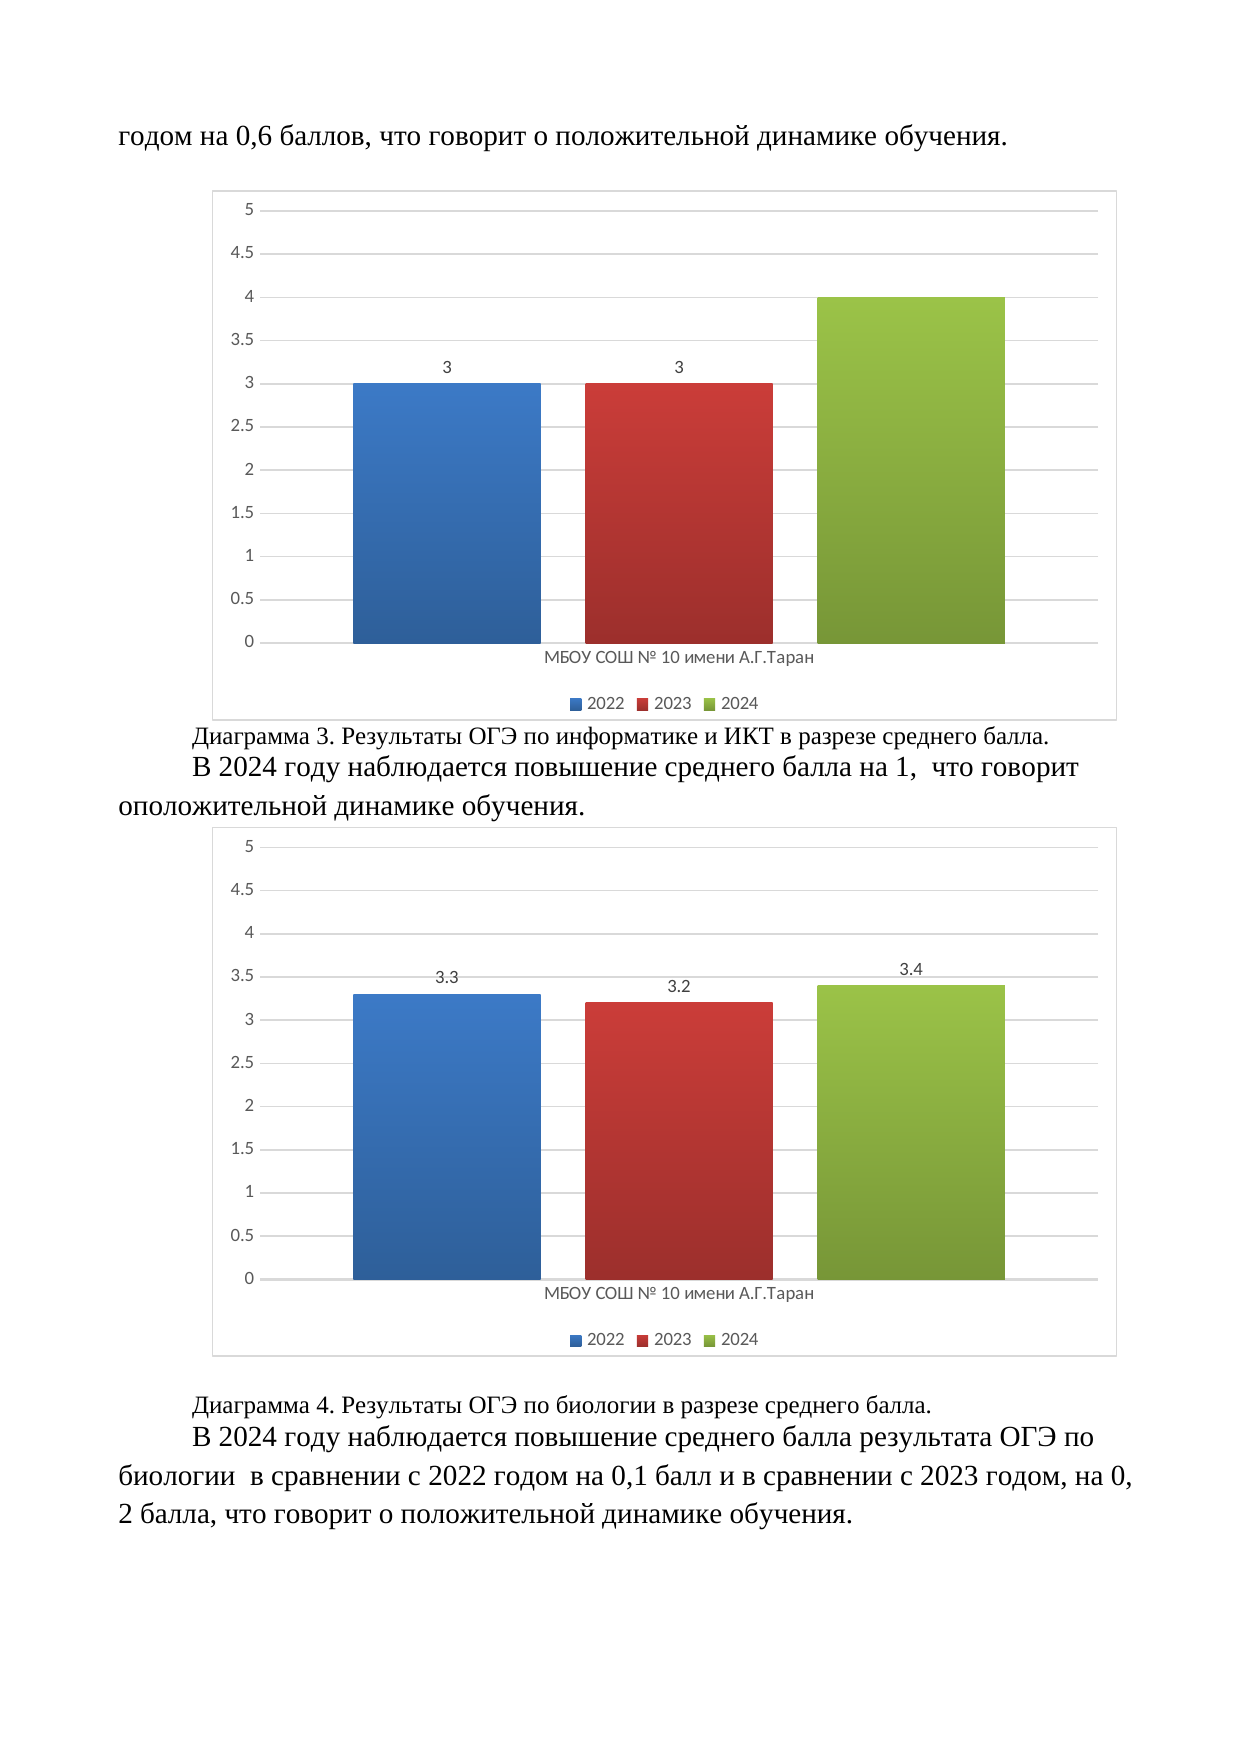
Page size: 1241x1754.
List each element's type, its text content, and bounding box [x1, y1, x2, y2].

list В 2024 году наблюдается повышение среднего балла на 1, что говорит оположительной динамике обучения. [118, 749, 1152, 822]
list Диаграмма 3. Результаты ОГЭ по информатике и ИКТ в разрезе среднего балла. [118, 721, 1152, 749]
list Диаграмма 4. Результаты ОГЭ по биологии в разрезе среднего балла. [118, 1391, 1152, 1419]
list В 2024 году наблюдается повышение среднего балла результата ОГЭ по биологии в сравнении с 2022 годом на 0,1 балл и в сравнении с 2023 годом, на 0, 2 балла, что говорит о положительной динамике обучения. [118, 1419, 1152, 1530]
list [118, 118, 1152, 152]
